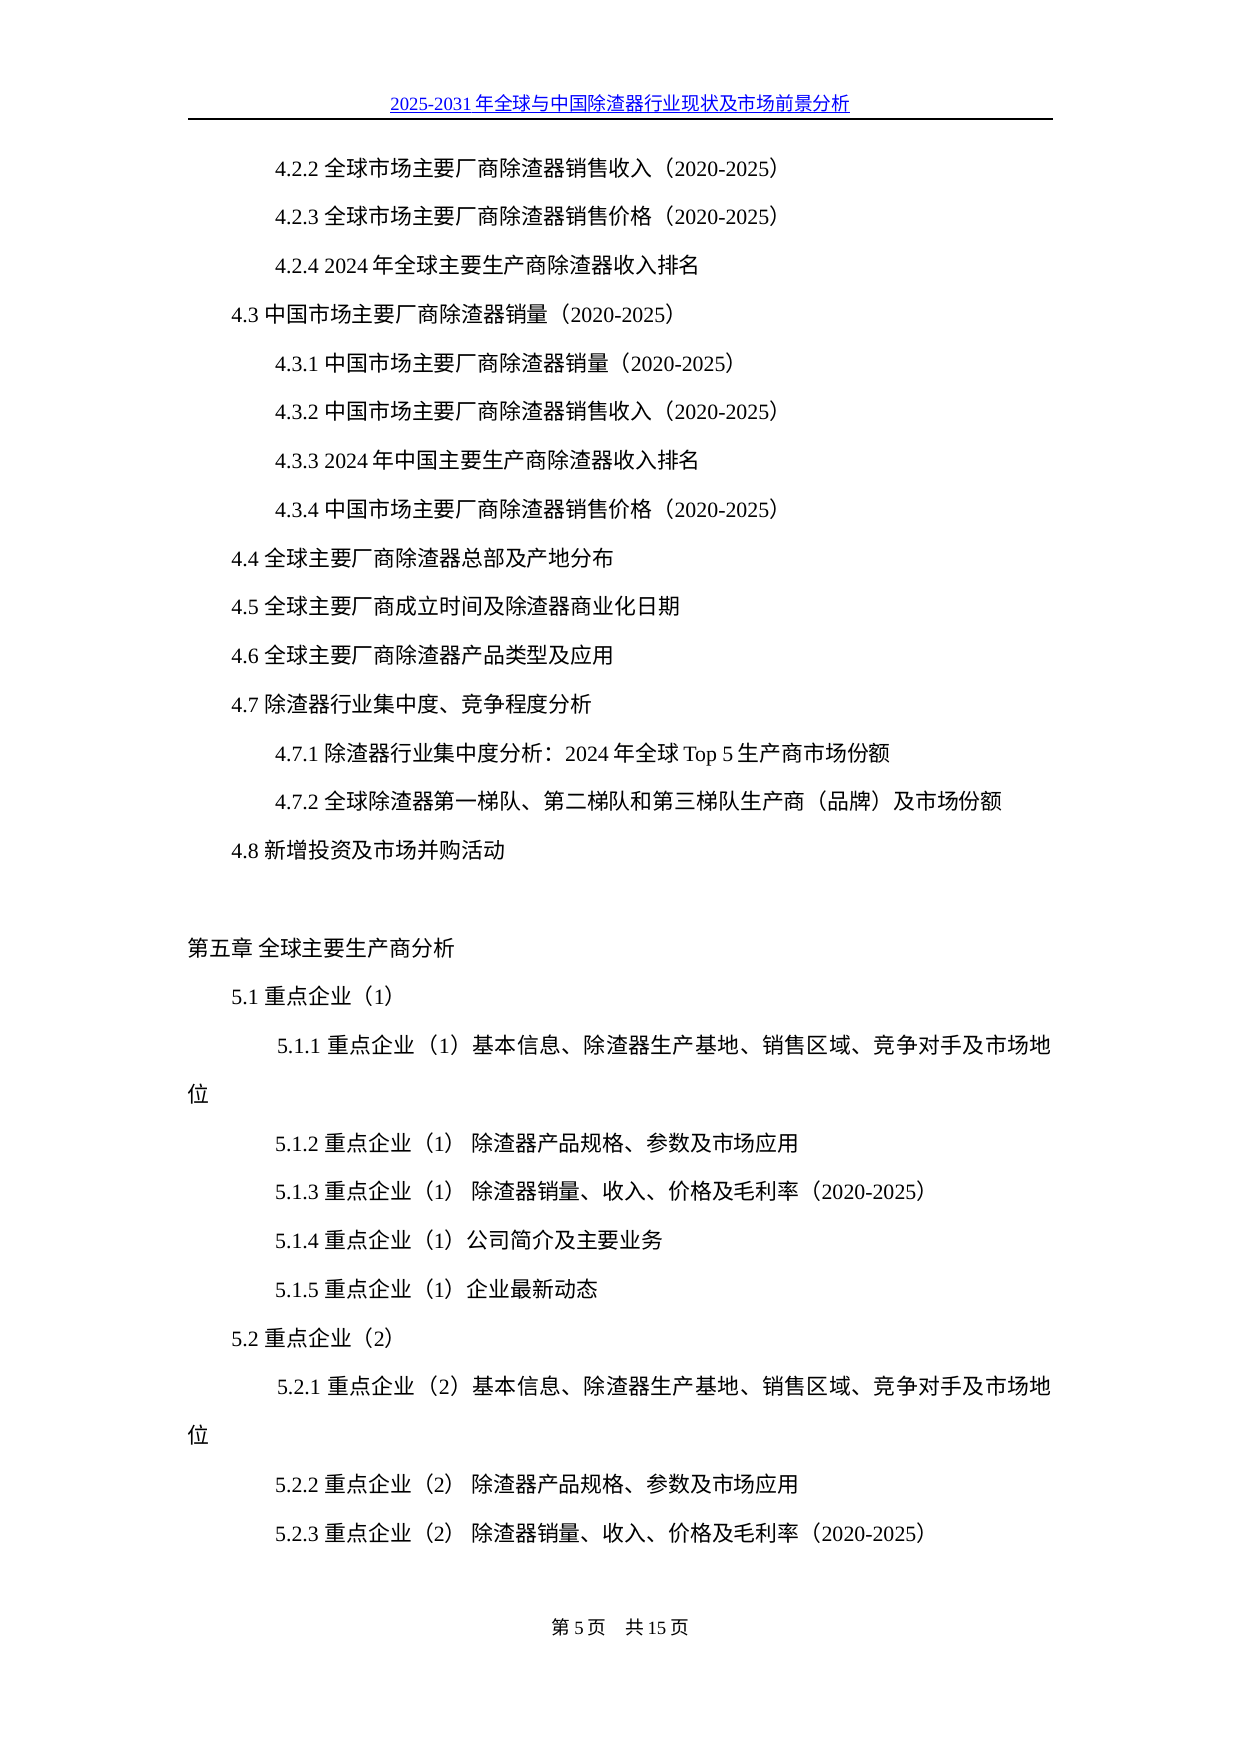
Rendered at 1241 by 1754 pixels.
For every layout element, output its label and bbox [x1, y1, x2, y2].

text [187, 150, 1053, 1548]
